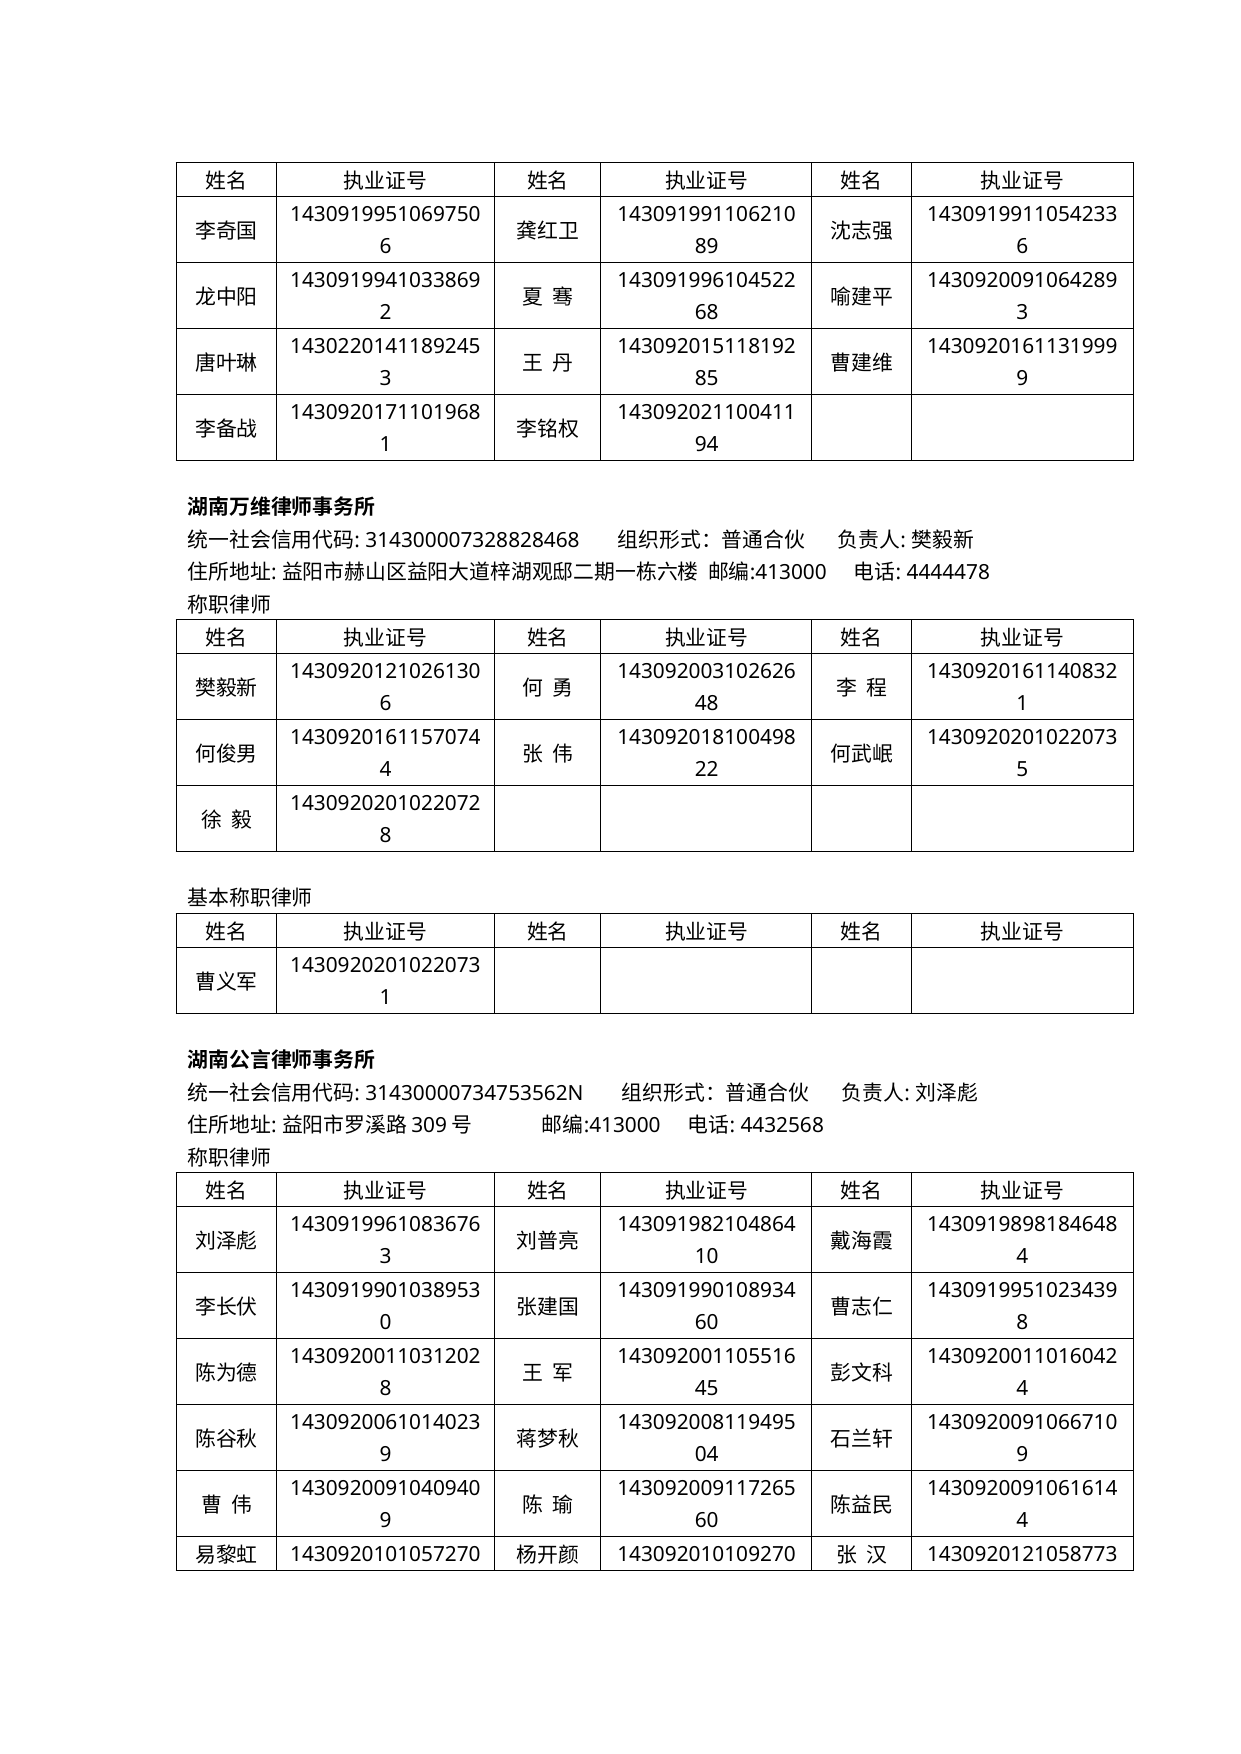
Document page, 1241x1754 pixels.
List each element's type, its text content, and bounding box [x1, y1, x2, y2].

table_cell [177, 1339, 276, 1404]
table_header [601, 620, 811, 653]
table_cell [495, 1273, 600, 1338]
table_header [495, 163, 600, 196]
text 住所地址: 益阳市赫山区益阳大道梓湖观邸二期一栋六楼 邮编:413000 电话: 4444478 [187, 554, 1053, 587]
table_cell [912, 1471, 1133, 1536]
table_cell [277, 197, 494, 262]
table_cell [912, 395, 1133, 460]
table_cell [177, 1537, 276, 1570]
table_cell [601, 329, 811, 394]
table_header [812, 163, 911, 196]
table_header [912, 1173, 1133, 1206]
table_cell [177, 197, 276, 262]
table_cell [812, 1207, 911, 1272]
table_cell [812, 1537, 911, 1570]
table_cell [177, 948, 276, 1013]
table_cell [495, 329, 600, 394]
text 基本称职律师 [187, 881, 1053, 913]
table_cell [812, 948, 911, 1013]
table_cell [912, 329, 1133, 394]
text 湖南万维律师事务所 [187, 489, 1053, 522]
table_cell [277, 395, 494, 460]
text 住所地址: 益阳市罗溪路309号 邮编:413000 电话: 4432568 [187, 1107, 1053, 1140]
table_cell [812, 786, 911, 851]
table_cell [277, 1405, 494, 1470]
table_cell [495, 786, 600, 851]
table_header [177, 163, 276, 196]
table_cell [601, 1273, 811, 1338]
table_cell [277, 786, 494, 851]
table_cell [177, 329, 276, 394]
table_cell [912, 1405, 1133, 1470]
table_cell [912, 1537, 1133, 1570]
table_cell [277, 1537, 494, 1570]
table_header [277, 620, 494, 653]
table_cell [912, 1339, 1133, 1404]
text 湖南公言律师事务所 [187, 1042, 1053, 1075]
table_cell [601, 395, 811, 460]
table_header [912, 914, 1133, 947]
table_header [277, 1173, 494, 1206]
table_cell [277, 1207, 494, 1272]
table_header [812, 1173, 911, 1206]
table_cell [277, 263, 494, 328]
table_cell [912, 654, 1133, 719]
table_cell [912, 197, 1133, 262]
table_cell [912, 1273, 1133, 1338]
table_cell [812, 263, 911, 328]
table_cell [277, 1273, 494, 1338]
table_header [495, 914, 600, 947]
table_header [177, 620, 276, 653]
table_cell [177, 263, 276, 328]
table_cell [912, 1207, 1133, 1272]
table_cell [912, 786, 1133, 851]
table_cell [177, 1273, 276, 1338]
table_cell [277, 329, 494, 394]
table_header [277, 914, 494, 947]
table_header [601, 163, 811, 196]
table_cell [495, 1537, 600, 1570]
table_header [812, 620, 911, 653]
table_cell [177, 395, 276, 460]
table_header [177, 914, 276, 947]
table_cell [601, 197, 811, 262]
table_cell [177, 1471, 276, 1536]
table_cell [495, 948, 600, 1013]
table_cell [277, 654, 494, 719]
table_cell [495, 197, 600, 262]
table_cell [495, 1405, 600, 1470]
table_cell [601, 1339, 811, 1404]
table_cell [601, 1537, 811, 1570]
text 称职律师 [187, 1140, 1053, 1172]
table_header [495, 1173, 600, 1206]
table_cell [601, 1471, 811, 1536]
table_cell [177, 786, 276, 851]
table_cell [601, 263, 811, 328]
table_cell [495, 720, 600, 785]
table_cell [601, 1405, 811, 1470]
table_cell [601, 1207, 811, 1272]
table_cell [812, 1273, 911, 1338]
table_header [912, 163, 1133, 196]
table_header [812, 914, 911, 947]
text 统一社会信用代码: 31430000734753562N 组织形式：普通合伙 负责人: 刘泽彪 [187, 1075, 1053, 1107]
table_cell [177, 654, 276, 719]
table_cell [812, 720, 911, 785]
text 统一社会信用代码: 314300007328828468 组织形式：普通合伙 负责人: 樊毅新 [187, 522, 1053, 554]
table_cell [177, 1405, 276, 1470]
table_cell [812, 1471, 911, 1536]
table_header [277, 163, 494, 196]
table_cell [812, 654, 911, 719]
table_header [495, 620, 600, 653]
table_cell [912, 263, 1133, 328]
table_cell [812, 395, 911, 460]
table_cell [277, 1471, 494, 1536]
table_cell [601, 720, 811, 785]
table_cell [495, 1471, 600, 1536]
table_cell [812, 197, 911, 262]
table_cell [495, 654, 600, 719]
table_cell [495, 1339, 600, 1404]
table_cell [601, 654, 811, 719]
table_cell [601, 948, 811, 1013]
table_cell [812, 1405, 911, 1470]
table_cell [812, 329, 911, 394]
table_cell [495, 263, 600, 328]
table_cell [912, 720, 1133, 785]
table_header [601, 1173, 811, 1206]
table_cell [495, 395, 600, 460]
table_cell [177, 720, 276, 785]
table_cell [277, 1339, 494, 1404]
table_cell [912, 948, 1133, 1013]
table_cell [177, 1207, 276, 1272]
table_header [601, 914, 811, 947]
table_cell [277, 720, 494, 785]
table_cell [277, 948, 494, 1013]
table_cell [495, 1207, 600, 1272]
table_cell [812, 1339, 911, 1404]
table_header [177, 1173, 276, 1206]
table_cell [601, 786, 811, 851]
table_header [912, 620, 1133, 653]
text 称职律师 [187, 587, 1053, 619]
